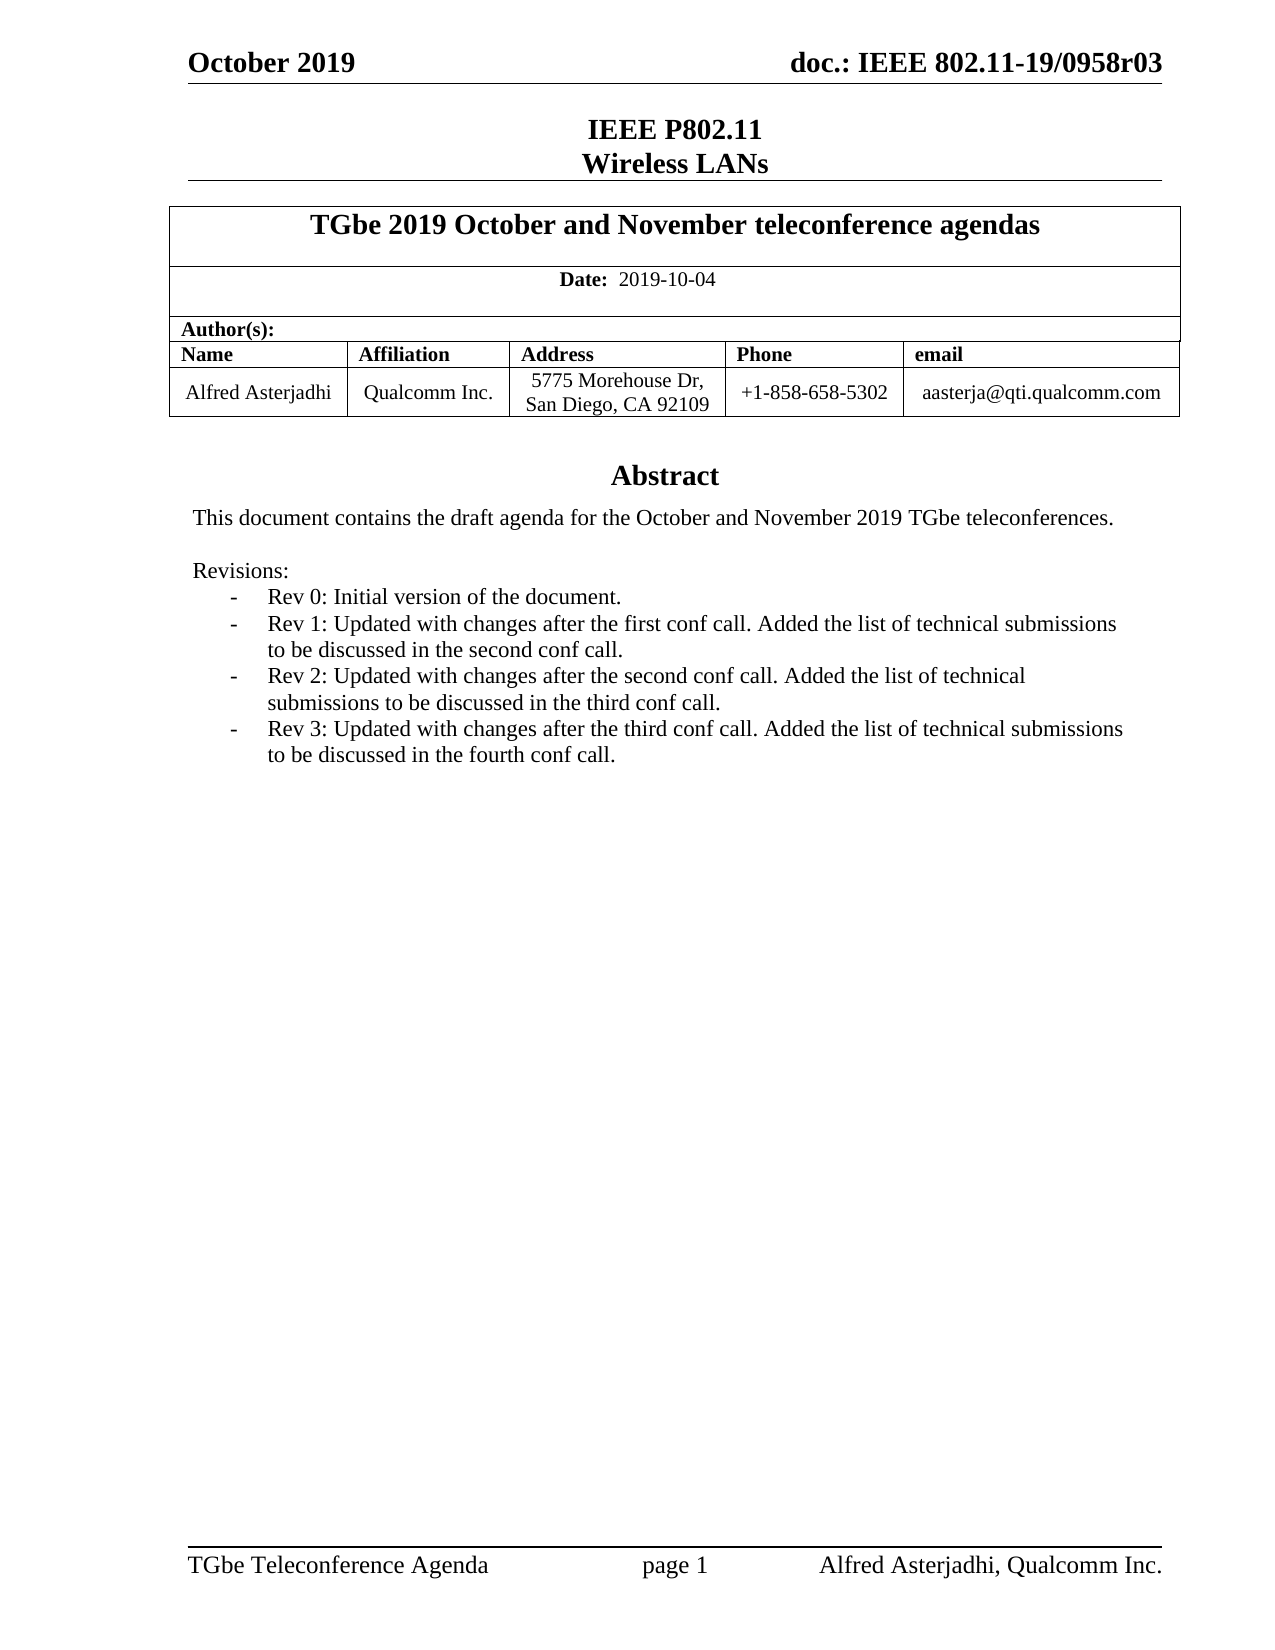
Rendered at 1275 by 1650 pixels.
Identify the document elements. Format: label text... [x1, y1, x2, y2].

table_cell 5775 Morehouse Dr, San Diego, CA 92109 [510, 368, 725, 416]
table_cell +1-858-658-5302 [726, 368, 903, 416]
table_cell Name [170, 342, 347, 367]
table_cell Address [510, 342, 725, 367]
table_cell aasterja@qti.qualcomm.com [904, 368, 1179, 416]
table_cell Phone [726, 342, 903, 367]
table_cell Author(s): [170, 317, 1180, 341]
table_header TGbe 2019 October and November teleconference agendas [170, 207, 1180, 266]
text IEEE P802.11 Wireless LANs [187, 112, 1162, 181]
table_cell Affiliation [348, 342, 509, 367]
table_cell Alfred Asterjadhi [170, 368, 347, 416]
table_cell email [904, 342, 1179, 367]
table_cell Qualcomm Inc. [348, 368, 509, 416]
table_cell Date: 2019-10-04 [170, 267, 1180, 316]
